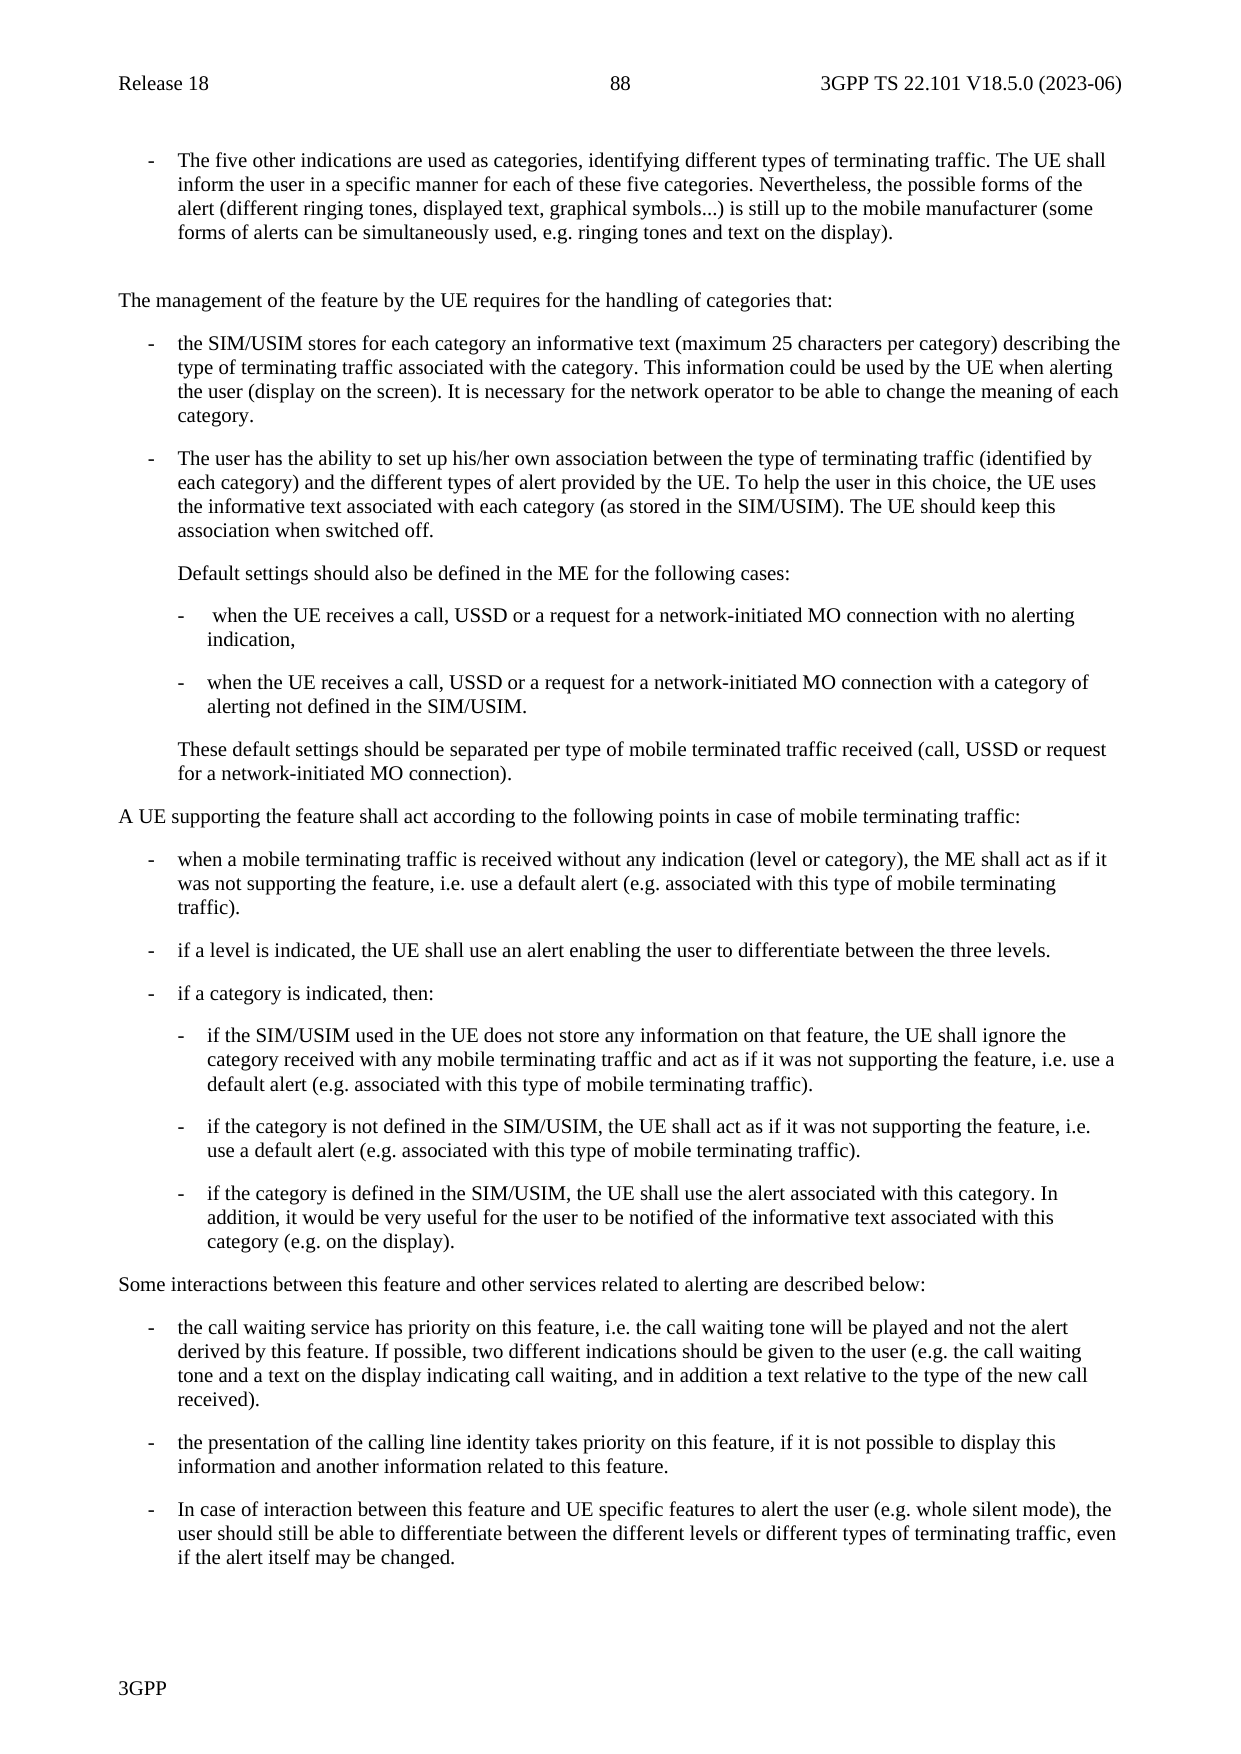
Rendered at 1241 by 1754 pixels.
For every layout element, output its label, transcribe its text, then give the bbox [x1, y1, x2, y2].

text Some interactions between this feature and other services related to alerting are described below: [118, 1272, 1122, 1296]
text - In case of interaction between this feature and UE specific features to alert the user (e.g. whole silent mode), the user should still be able to differentiate between the different levels or different types of terminating traffic, even if the alert itself may be changed. [148, 1497, 1122, 1569]
text These default settings should be separated per type of mobile terminated traffic received (call, USSD or request for a network-initiated MO connection). [148, 737, 1122, 785]
text Default settings should also be defined in the ME for the following cases: [148, 561, 1122, 584]
text - if the SIM/USIM used in the UE does not store any rmation on that feature, the UE shall ignore the category received with any mobile terminating traffic and act as if it was not supporting the feature, i.e. use a default alert (e.g. associated with this type of mobile terminating traffic). [177, 1023, 1122, 1096]
text - The user has the ability to set up his/her own association between the type of terminating traffic (identified by each category) and the different types of alert provided by the UE. To help the user in this choice, the UE uses the rmative text associated with each category (as stored in the SIM/USIM). The UE should keep this association when switched off. [148, 446, 1122, 542]
text - if the category is not defined in the SIM/USIM, the UE shall act as if it was not supporting the feature, i.e. use a default alert (e.g. associated with this type of mobile terminating traffic). [177, 1114, 1122, 1162]
text - The five other indications are used as categories, identifying different types of terminating traffic. The UE shall rm the user in a specific manner for each of these five categories. Nevertheless, the possible forms of the alert (different ringing tones, displayed text, graphical symbols...) is still up to the mobile manufacturer (some forms of alerts can be simultaneously used, e.g. ringing tones and text on the display). [148, 148, 1122, 244]
text - if a category is indicated, then: [148, 981, 1122, 1004]
text - the presentation of the calling line identity takes priority on this feature, if it is not possible to display this rmation and another rmation related to this feature. [148, 1430, 1122, 1478]
text - if the category is defined in the SIM/USIM, the UE shall use the alert associated with this category. In addition, it would be very useful for the user to be notified of the rmative text associated with this category (e.g. on the display). [177, 1181, 1122, 1253]
text - the SIM/USIM stores for each category an rmative text (maximum 25 characters per category) describing the type of terminating traffic associated with the category. This rmation could be used by the UE when alerting the user (display on the screen). It is necessary for the network operator to be able to change the meaning of each category. [148, 331, 1122, 427]
text - when the UE receives a call, USSD or a request for a network-initiated MO connection with no alerting indication, [177, 603, 1122, 651]
text - if a level is indicated, the UE shall use an alert enabling the user to differentiate between the three levels. [148, 938, 1122, 962]
text - when the UE receives a call, USSD or a request for a network-initiated MO connection with a category of alerting not defined in the SIM/USIM. [177, 670, 1122, 718]
text A UE supporting the feature shall act according to the following points in case of mobile terminating traffic: [118, 804, 1122, 828]
text - the call waiting service has priority on this feature, i.e. the call waiting tone will be played and not the alert derived by this feature. If possible, two different indications should be given to the user (e.g. the call waiting tone and a text on the display indicating call waiting, and in addition a text relative to the type of the new call received). [148, 1315, 1122, 1411]
text The management of the feature by the UE requires for the handling of categories that: [118, 288, 1122, 312]
text - when a mobile terminating traffic is received without any indication (level or category), the ME shall act as if it was not supporting the feature, i.e. use a default alert (e.g. associated with this type of mobile terminating traffic). [148, 847, 1122, 919]
